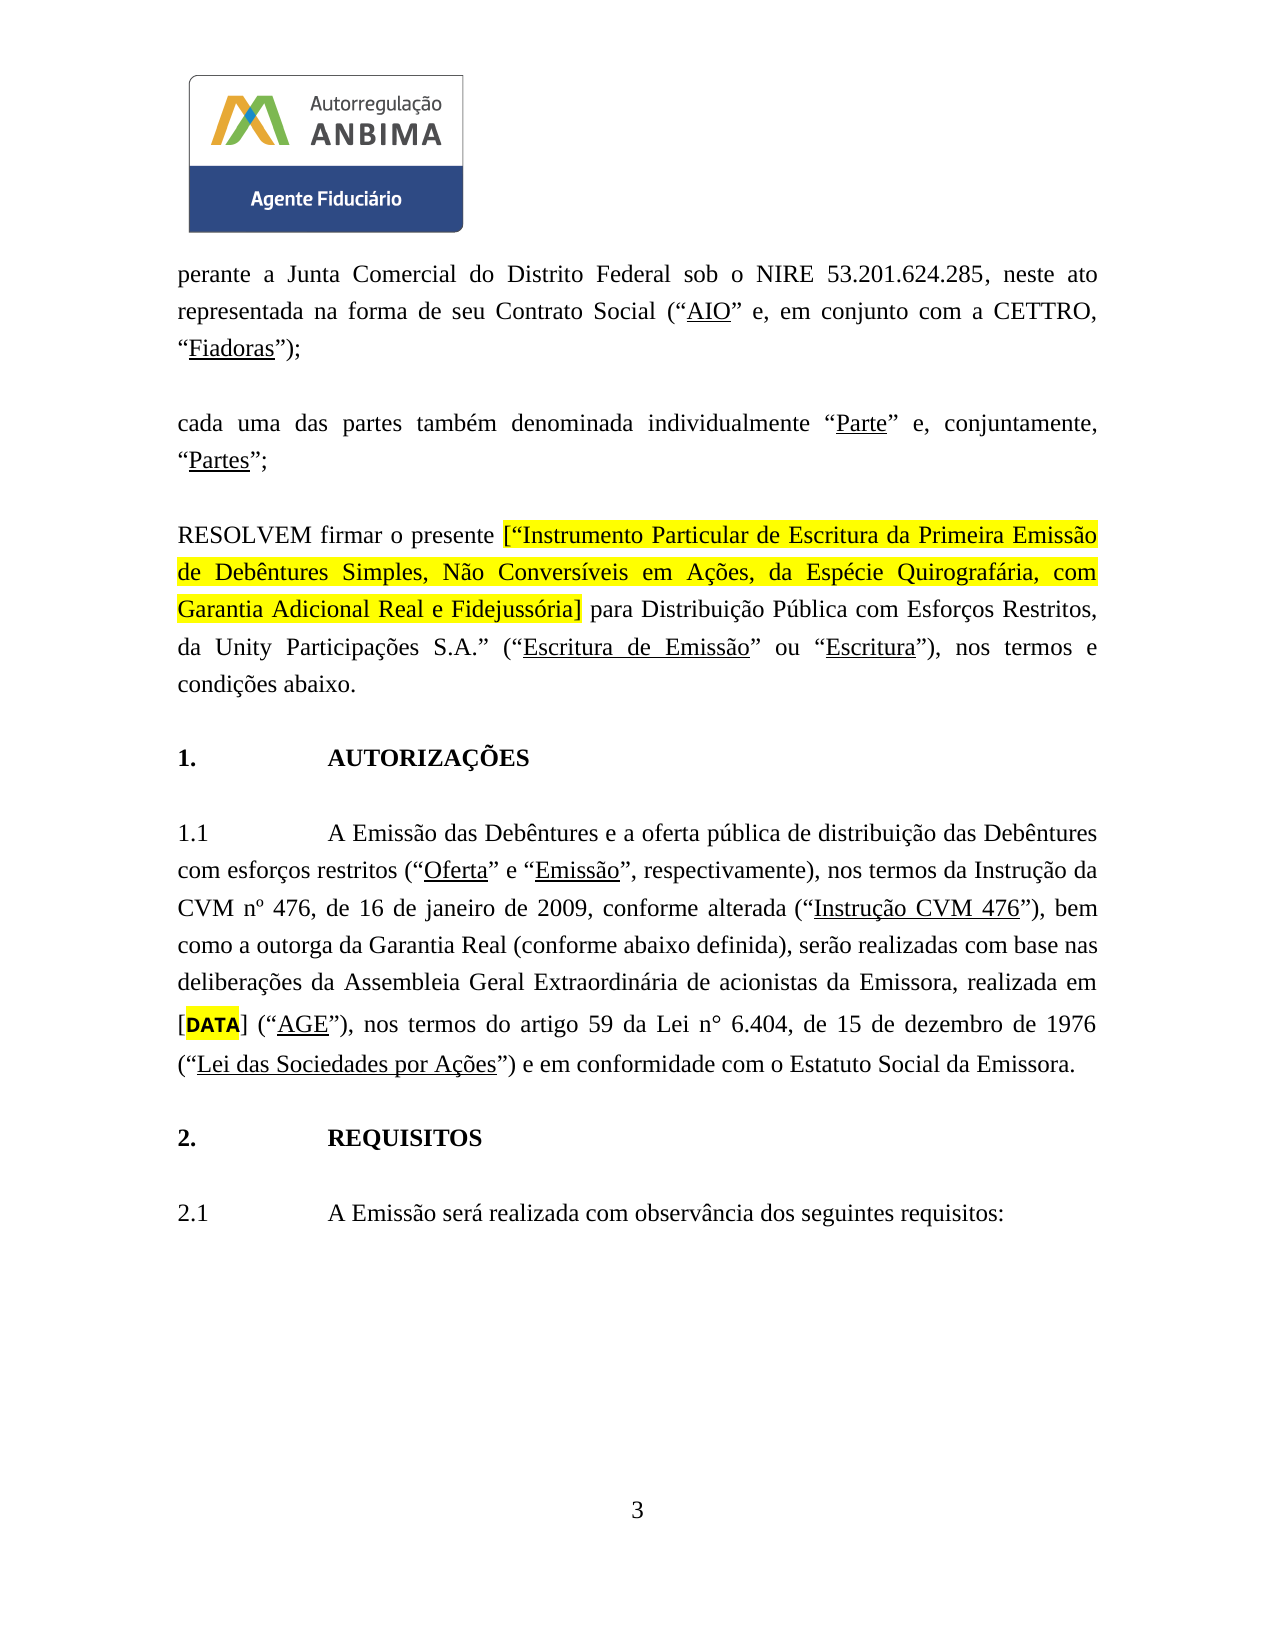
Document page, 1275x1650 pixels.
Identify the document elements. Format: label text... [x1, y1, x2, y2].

subtitle 1. AUTORIZAÇÕES [177, 743, 1098, 772]
text 1.1 A Emissão das Debêntures e a oferta pública de distribuição das Debêntures com esforços restritos (“Oferta” e “Emissão”, respectivamente), nos termos da Instrução da CVM nº 476, de 16 de janeiro de 2009, conforme alterada (“Instrução CVM 476”), bem como a outorga da Garantia Real (conforme abaixo definida), serão realizadas com base nas deliberações da Assembleia Geral Extraordinária de acionistas da Emissora, realizada em [data] (“AGE”), nos termos do artigo 59 da Lei n° 6.404, de 15 de dezembro de 1976 (“Lei das Sociedades por Ações”) e em conformidade com o Estatuto Social da Emissora. [177, 818, 1098, 1077]
text RESOLVEM firmar o presente [“Instrumento Particular de Escritura da Primeira Emissão de Debêntures Simples, Não Conversíveis em Ações, da Espécie Quirografária, com Garantia Adicional Real e Fidejussória] para Distribuição Pública com Esforços Restritos, da Unity Participações S.A.” (“Escritura de Emissão” ou “Escritura”), nos termos e condições abaixo. [177, 586, 1098, 698]
text RESOLVEM firmar o presente [“Instrumento Particular de Escritura da Primeira Emissão de Debêntures Simples, Não Conversíveis em Ações, da Espécie Quirografária, com Garantia Adicional Real e Fidejussória] para Distribuição Pública com Esforços Restritos, da Unity Participações S.A.” (“Escritura de Emissão” ou “Escritura”), nos termos e condições abaixo. [177, 520, 1098, 557]
text cada uma das partes também denominada individualmente “Parte” e, conjuntamente, “Partes”; [177, 408, 1098, 474]
text 2.1 A Emissão será realizada com observância dos seguintes requisitos: [177, 1198, 1098, 1227]
picture [188, 75, 464, 233]
subtitle 2. REQUISITOS [177, 1123, 1098, 1152]
